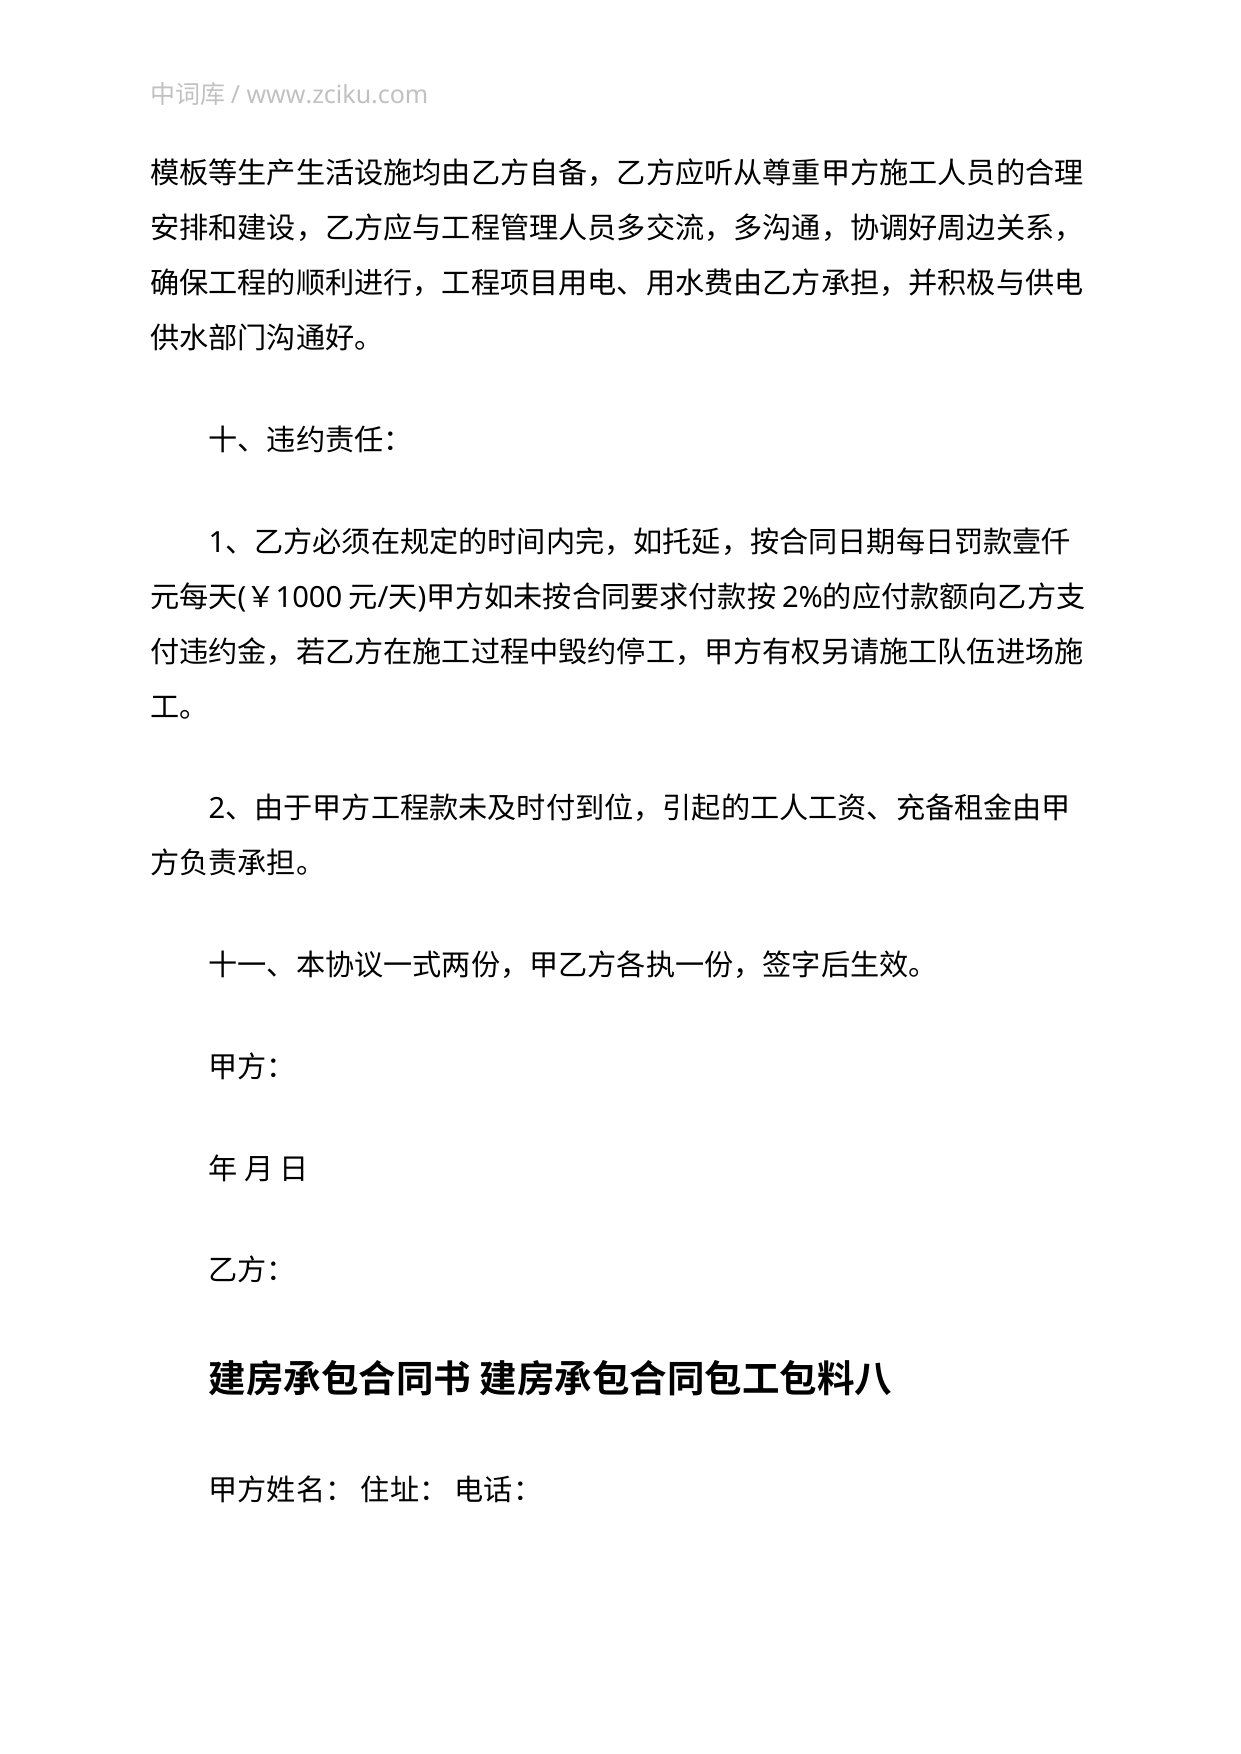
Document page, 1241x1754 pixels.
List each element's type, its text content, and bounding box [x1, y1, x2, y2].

text 甲方姓名： 住址： 电话： [150, 1466, 1090, 1508]
text 十一、本协议一式两份，甲乙方各执一份，签字后生效。 [150, 942, 1090, 984]
text 建房承包合同书 建房承包合同包工包料八 [150, 1349, 1090, 1403]
text 甲方： [150, 1043, 1090, 1086]
text 2、由于甲方工程款未及时付到位，引起的工人工资、充备租金由甲方负责承担。 [150, 785, 1090, 882]
text 乙方： [150, 1247, 1090, 1289]
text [150, 150, 1090, 357]
text 年 月 日 [150, 1145, 1090, 1187]
text 1、乙方必须在规定的时间内完，如托延，按合同日期每日罚款壹仟元每天(￥1000元/天)甲方如未按合同要求付款按2%的应付款额向乙方支付违约金，若乙方在施工过程中毁约停工，甲方有权另请施工队伍进场施工。 [150, 518, 1090, 725]
text 十、违约责任： [150, 416, 1090, 459]
